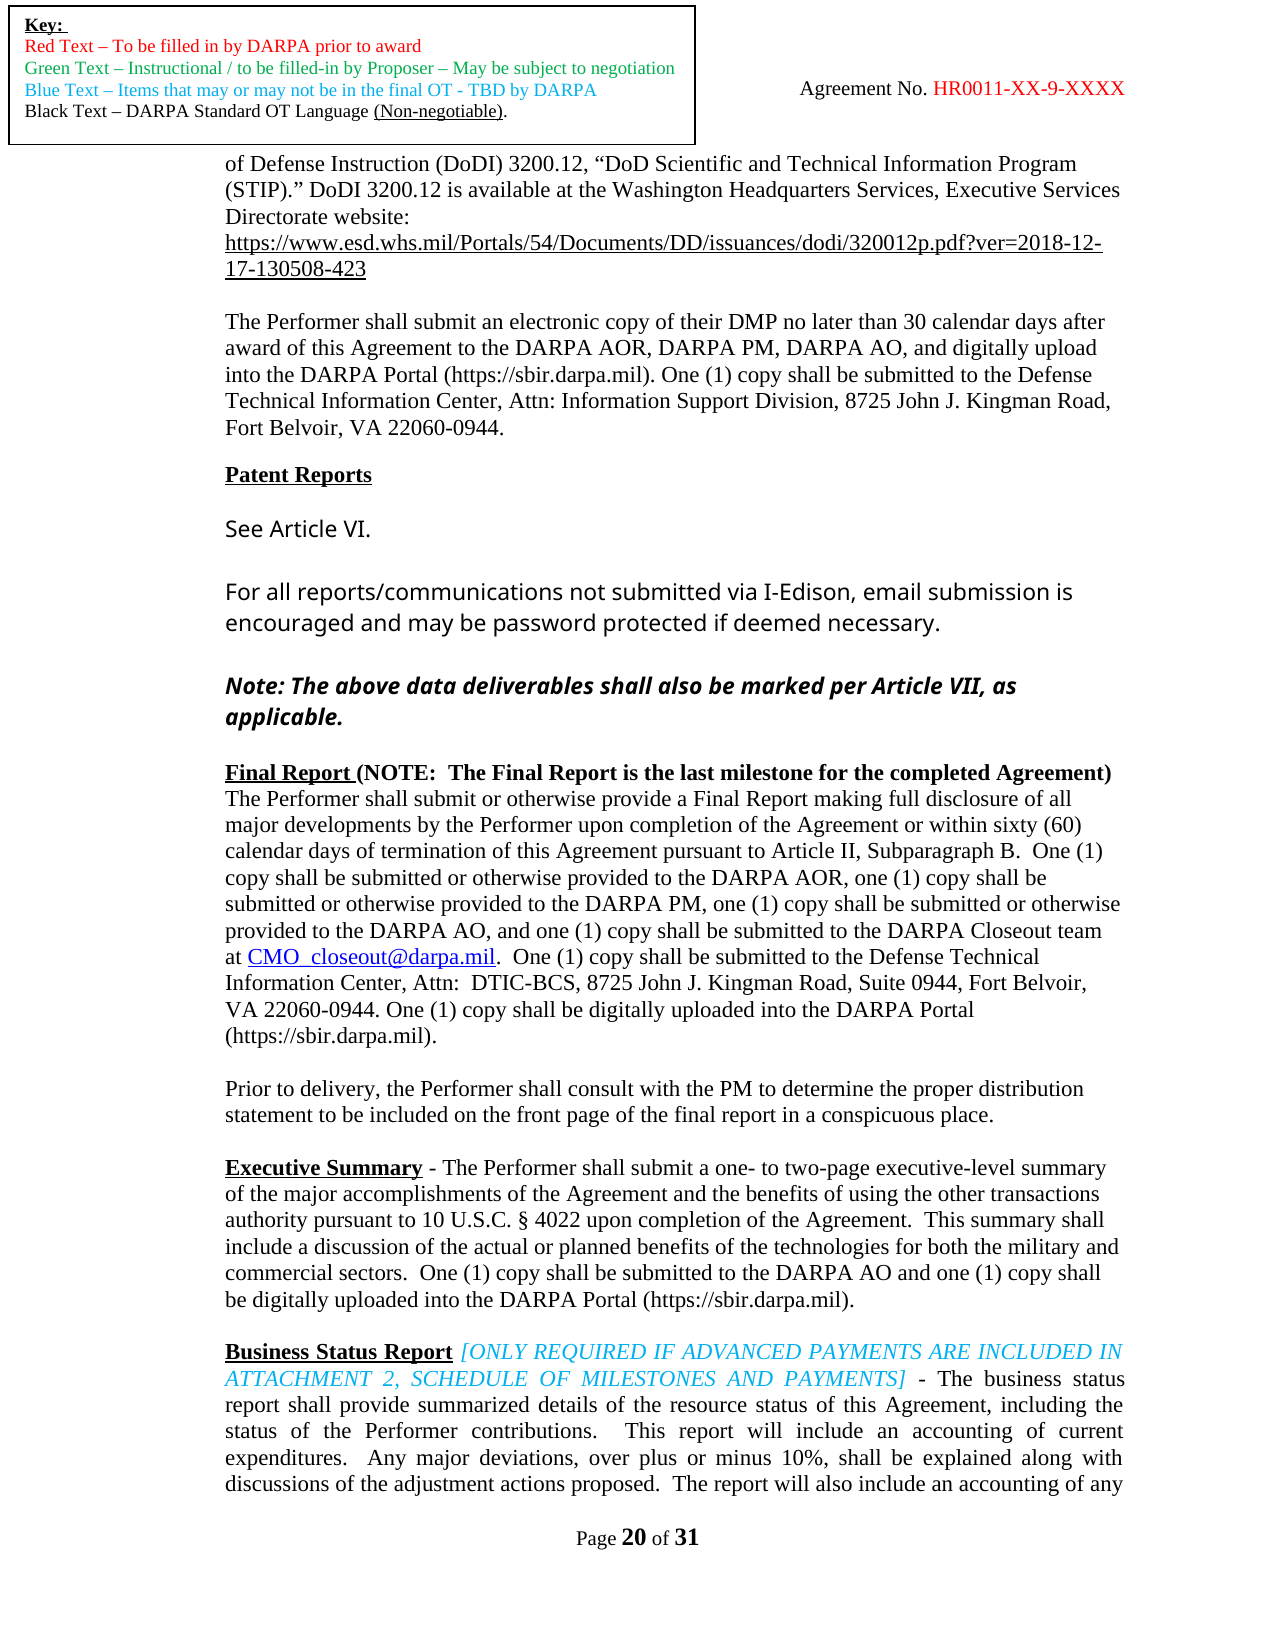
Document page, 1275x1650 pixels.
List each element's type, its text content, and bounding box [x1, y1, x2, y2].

text Final Report (NOTE: The Final Report is the last milestone for the completed Agreement) The Performer shall submit or otherwise provide a Final Report making full disclosure of all major developments by the Performer upon completion of the Agreement or within sixty (60) calendar days of termination of this Agreement pursuant to Article II, Subparagraph B. One (1) copy shall be submitted or otherwise provided to the DARPA AOR, one (1) copy shall be submitted or otherwise provided to the DARPA PM, one (1) copy shall be submitted or otherwise provided to the DARPA AO, and one (1) copy shall be submitted to the DARPA Closeout team at CMO_closeout@darpa.mil. One (1) copy shall be submitted to the Defense Technical Information Center, Attn: DTIC-BCS, 8725 John J. Kingman Road, Suite 0944, Fort Belvoir, VA 22060-0944. One (1) copy shall be digitally uploaded into the DARPA Portal (https://sbir.darpa.mil). [225, 758, 1125, 1048]
subtitle Executive Summary - The Performer shall submit a one- to two-page executive-level summary of the major accomplishments of the Agreement and the benefits of using the other transactions authority pursuant to 10 U.S.C. § 4022 upon completion of the Agreement. This summary shall include a discussion of the actual or planned benefits of the technologies for both the military and commercial sectors. One (1) copy shall be submitted to the DARPA AO and one (1) copy shall be digitally uploaded into the DARPA Portal (https://sbir.darpa.mil). [225, 1154, 1125, 1312]
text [225, 1338, 1125, 1496]
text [225, 150, 1125, 282]
text Prior to delivery, the Performer shall consult with the PM to determine the proper distribution statement to be included on the front page of the final report in a conspicuous place. [225, 1075, 1125, 1127]
text Patent Reports [225, 461, 1125, 487]
text For all reports/communications not submitted via I-Edison, email submission is encouraged and may be password protected if deemed necessary. [225, 576, 1125, 638]
text The Performer shall submit an electronic copy of their DMP no later than 30 calendar days after award of this Agreement to the DARPA AOR, DARPA PM, DARPA AO, and digitally upload into the DARPA Portal (https://sbir.darpa.mil). One (1) copy shall be submitted to the Defense Technical Information Center, Attn: Information Support Division, 8725 John J. Kingman Road, Fort Belvoir, VA 22060-0944. [225, 308, 1125, 440]
text Note: The above data deliverables shall also be marked per Article VII, as applicable. [225, 670, 1125, 732]
text See Article VI. [150, 513, 1125, 545]
